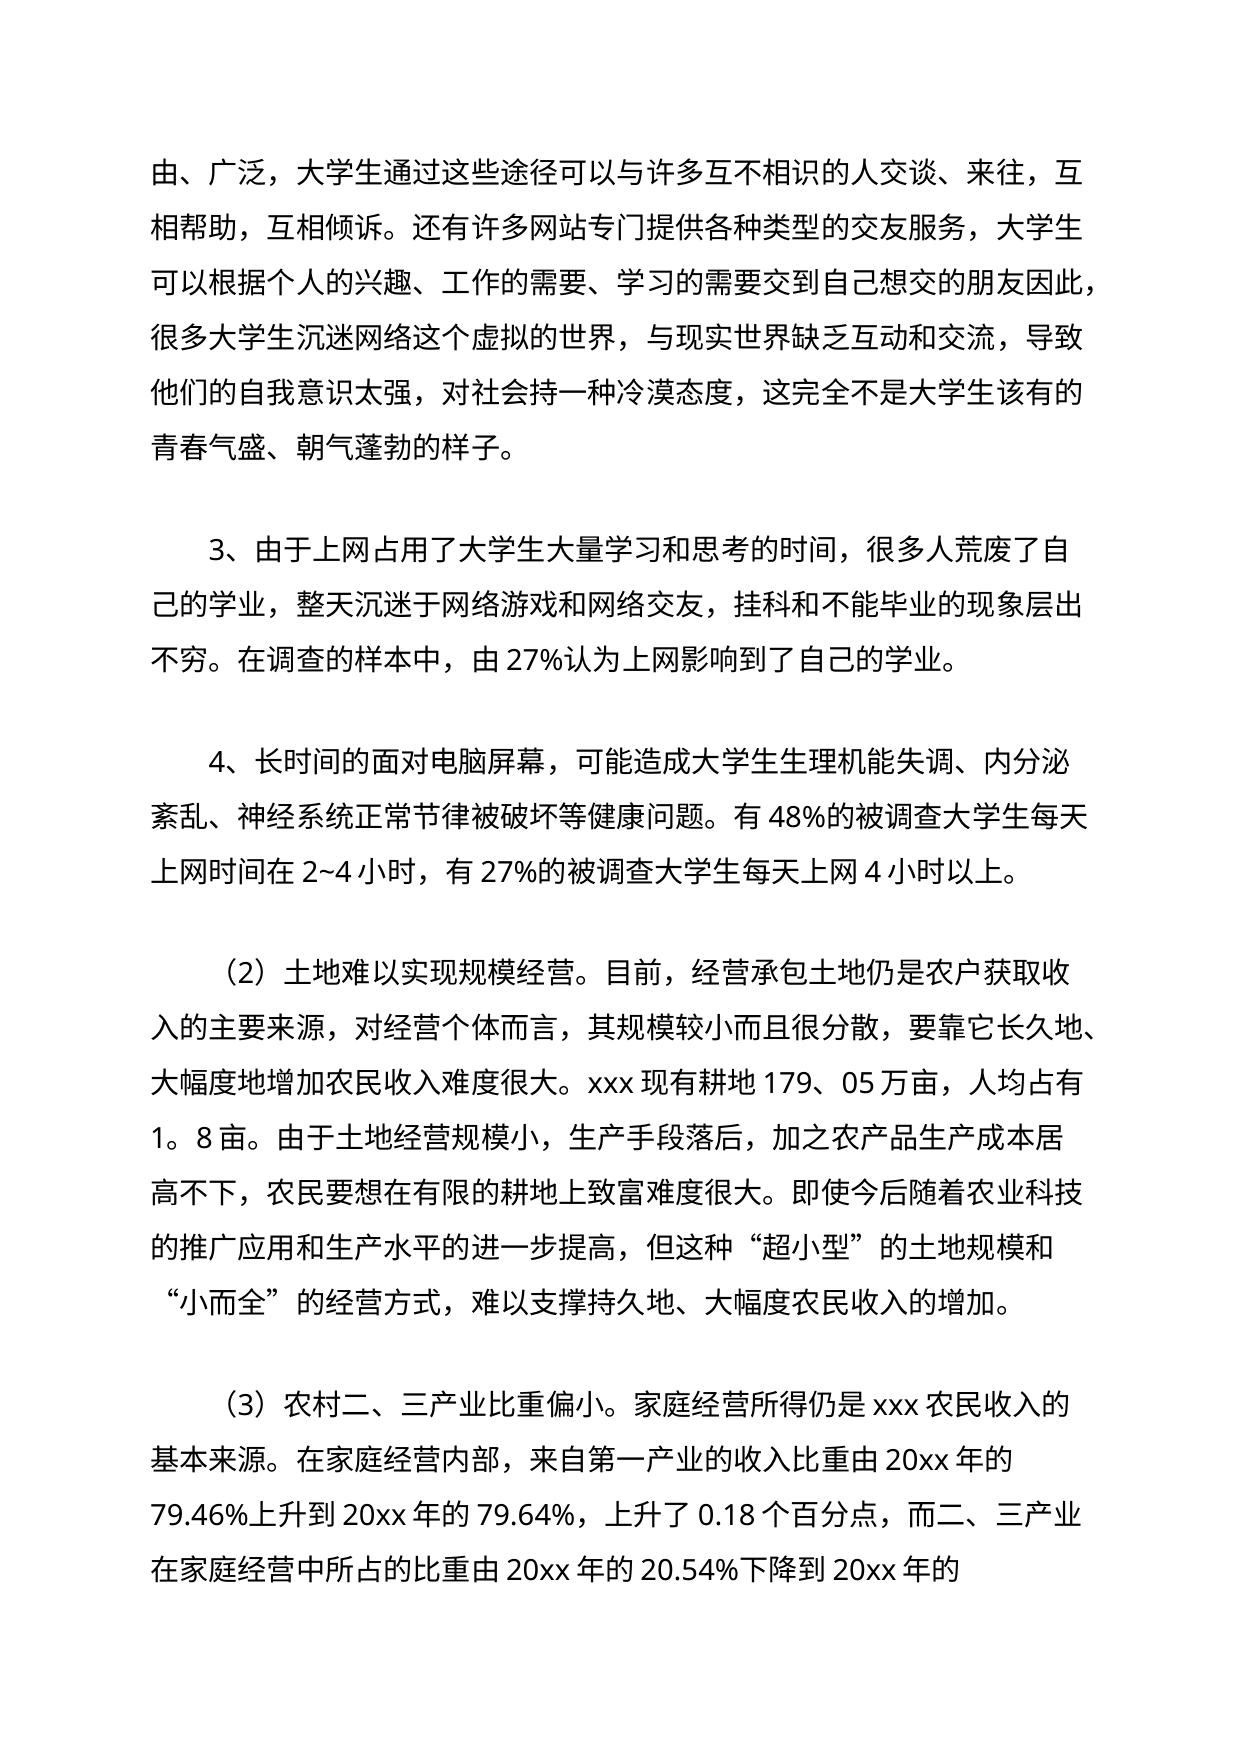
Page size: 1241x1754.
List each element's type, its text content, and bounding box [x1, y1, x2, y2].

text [150, 1382, 1090, 1589]
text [150, 150, 1090, 467]
text 4、长时间的面对电脑屏幕，可能造成大学生生理机能失调、内分泌紊乱、神经系统正常节律被破坏等健康问题。有48%的被调查大学生每天上网时间在2~4小时，有27%的被调查大学生每天上网4小时以上。 [150, 738, 1090, 891]
text （2）土地难以实现规模经营。目前，经营承包土地仍是农户获取收入的主要来源，对经营个体而言，其规模较小而且很分散，要靠它长久地、大幅度地增加农民收入难度很大。xxx现有耕地179、05万亩，人均占有1。8亩。由于土地经营规模小，生产手段落后，加之农产品生产成本居高不下，农民要想在有限的耕地上致富难度很大。即使今后随着农业科技的推广应用和生产水平的进一步提高，但这种“超小型”的土地规模和“小而全”的经营方式，难以支撑持久地、大幅度农民收入的增加。 [150, 950, 1090, 1322]
text 3、由于上网占用了大学生大量学习和思考的时间，很多人荒废了自己的学业，整天沉迷于网络游戏和网络交友，挂科和不能毕业的现象层出不穷。在调查的样本中，由27%认为上网影响到了自己的学业。 [150, 526, 1090, 678]
